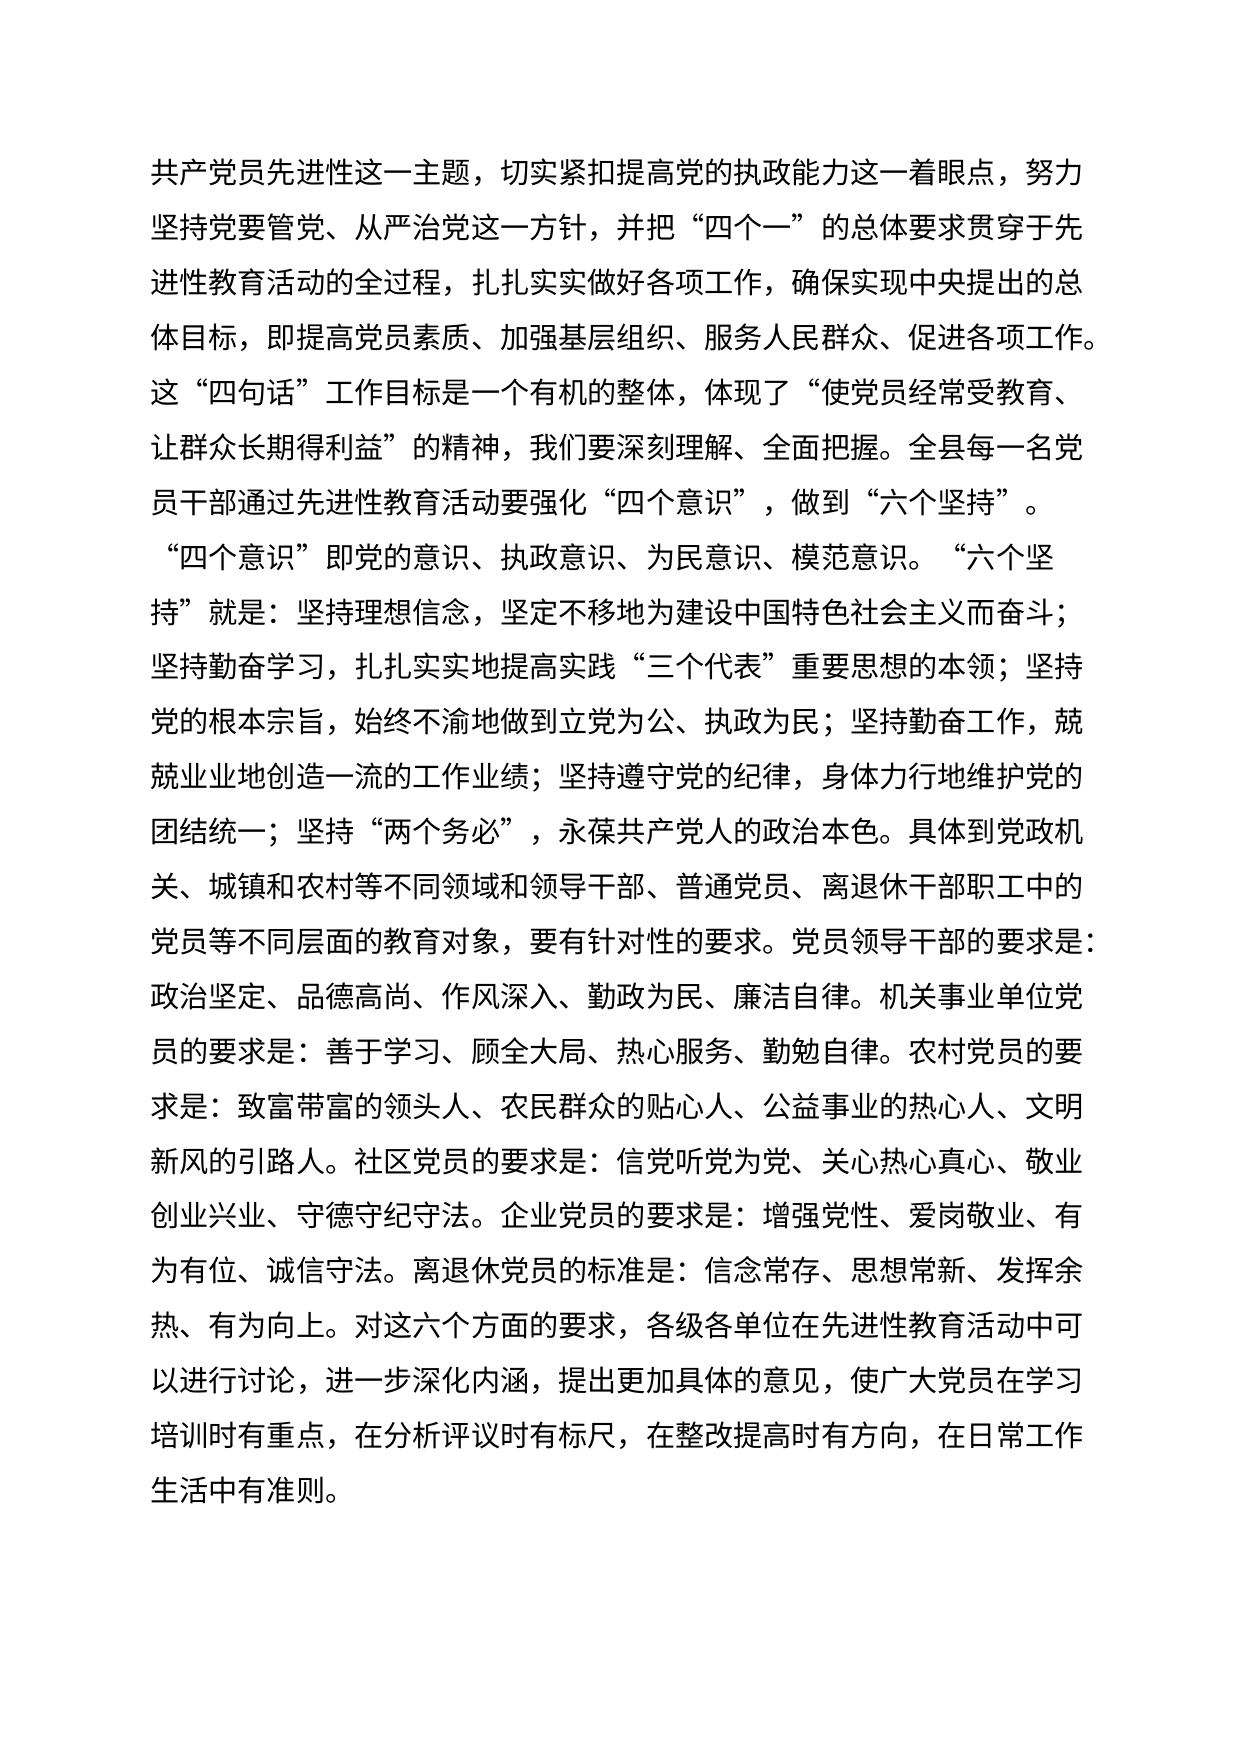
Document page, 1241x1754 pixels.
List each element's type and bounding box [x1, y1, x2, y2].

text [150, 150, 1090, 1510]
